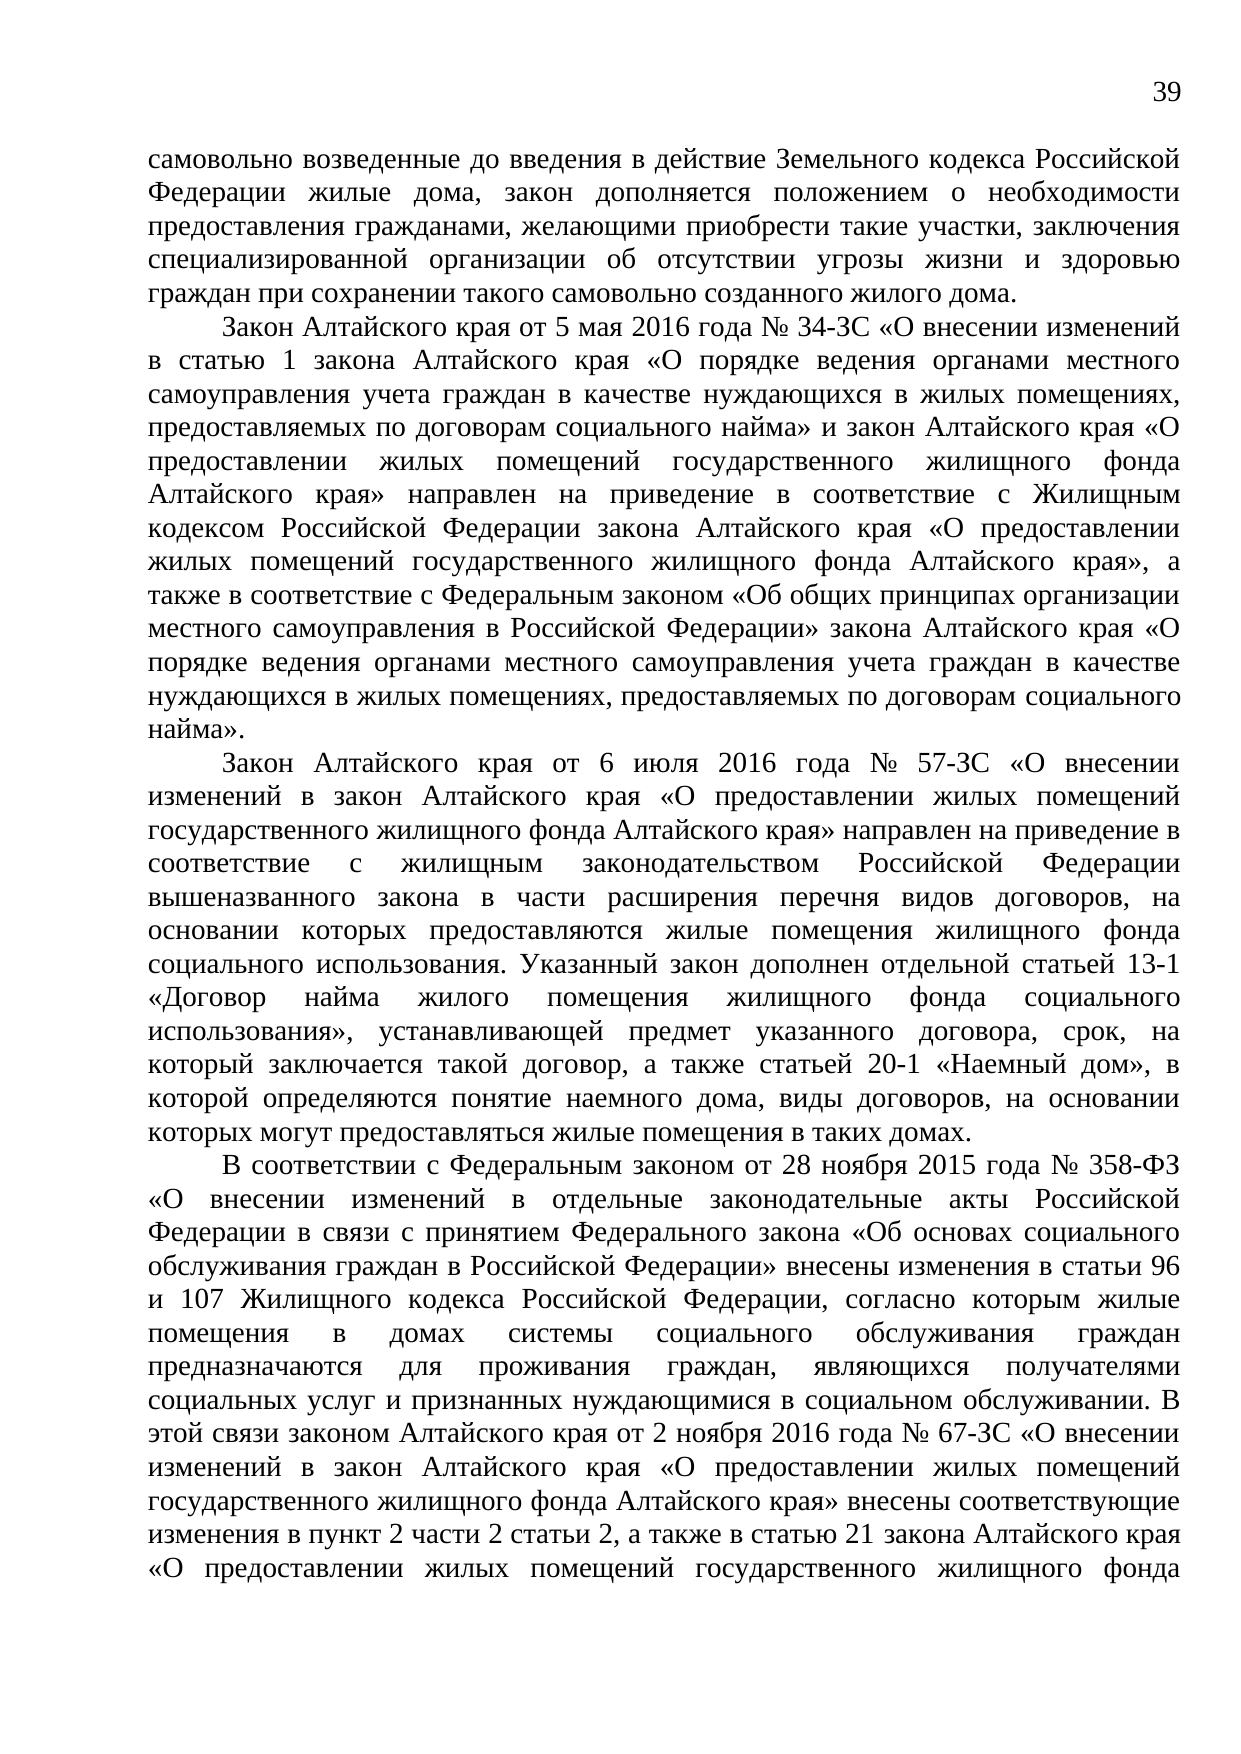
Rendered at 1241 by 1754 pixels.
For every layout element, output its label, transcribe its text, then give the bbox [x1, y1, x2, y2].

text Закон Алтайского края от 6 июля 2016 года № 57-ЗС «О внесении изменений в закон Алтайского края «О предоставлении жилых помещений государственного жилищного фонда Алтайского края» направлен на приведение в соответствие с жилищным законодательством Российской Федерации вышеназванного закона в части расширения перечня видов договоров, на основании которых предоставляются жилые помещения жилищного фонда социального использования. Указанный закон дополнен отдельной статьей 13-1 «Договор найма жилого помещения жилищного фонда социального использования», устанавливающей предмет указанного договора, срок, на который заключается такой договор, а также статьей 20-1 «Наемный дом», в которой определяются понятие наемного дома, виды договоров, на основании которых могут предоставляться жилые помещения в таких домах. [148, 745, 1181, 1147]
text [148, 141, 1181, 309]
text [148, 1147, 1181, 1583]
text Закон Алтайского края от 5 мая 2016 года № 34-ЗС «О внесении изменений в статью 1 закона Алтайского края «О порядке ведения органами местного самоуправления учета граждан в качестве нуждающихся в жилых помещениях, предоставляемых по договорам социального найма» и закон Алтайского края «О предоставлении жилых помещений государственного жилищного фонда Алтайского края» направлен на приведение в соответствие с Жилищным кодексом Российской Федерации закона Алтайского края «О предоставлении жилых помещений государственного жилищного фонда Алтайского края», а также в соответствие с Федеральным законом «Об общих принципах организации местного самоуправления в Российской Федерации» закона Алтайского края «О порядке ведения органами местного самоуправления учета граждан в качестве нуждающихся в жилых помещениях, предоставляемых по договорам социального найма». [148, 309, 1181, 745]
